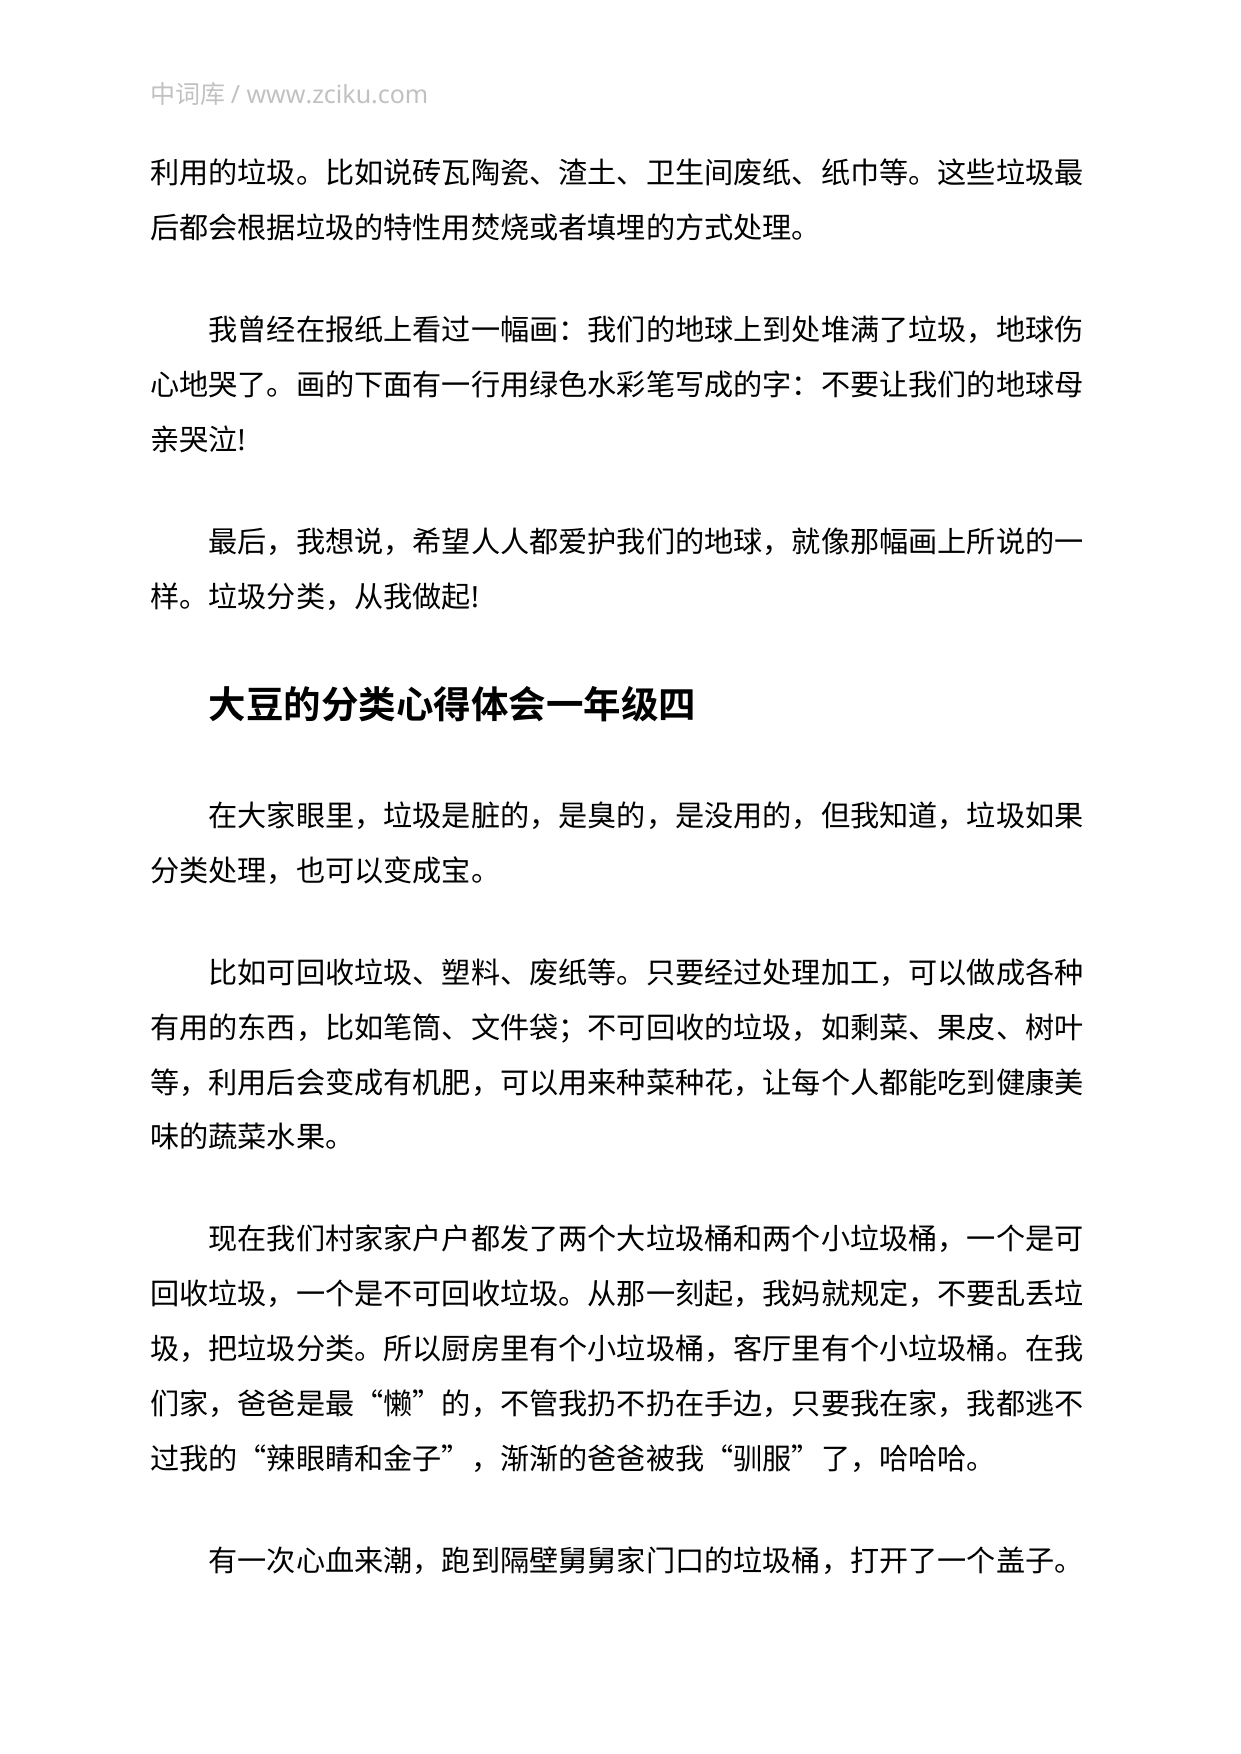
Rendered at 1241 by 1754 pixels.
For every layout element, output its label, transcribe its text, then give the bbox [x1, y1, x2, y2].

text 现在我们村家家户户都发了两个大垃圾桶和两个小垃圾桶，一个是可回收垃圾，一个是不可回收垃圾。从那一刻起，我妈就规定，不要乱丢垃圾，把垃圾分类。所以厨房里有个小垃圾桶，客厅里有个小垃圾桶。在我们家，爸爸是最“懒”的，不管我扔不扔在手边，只要我在家，我都逃不过我的“辣眼睛和金子”，渐渐的爸爸被我“驯服”了，哈哈哈。 [150, 1216, 1090, 1478]
text 我曾经在报纸上看过一幅画：我们的地球上到处堆满了垃圾，地球伤心地哭了。画的下面有一行用绿色水彩笔写成的字：不要让我们的地球母亲哭泣! [150, 307, 1090, 459]
text 比如可回收垃圾、塑料、废纸等。只要经过处理加工，可以做成各种有用的东西，比如笔筒、文件袋；不可回收的垃圾，如剩菜、果皮、树叶等，利用后会变成有机肥，可以用来种菜种花，让每个人都能吃到健康美味的蔬菜水果。 [150, 949, 1090, 1156]
text 最后，我想说，希望人人都爱护我们的地球，就像那幅画上所说的一样。垃圾分类，从我做起! [150, 518, 1090, 616]
text 大豆的分类心得体会一年级四 [150, 675, 1090, 729]
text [150, 150, 1090, 247]
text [150, 1537, 1090, 1579]
text 在大家眼里，垃圾是脏的，是臭的，是没用的，但我知道，垃圾如果分类处理，也可以变成宝。 [150, 793, 1090, 890]
